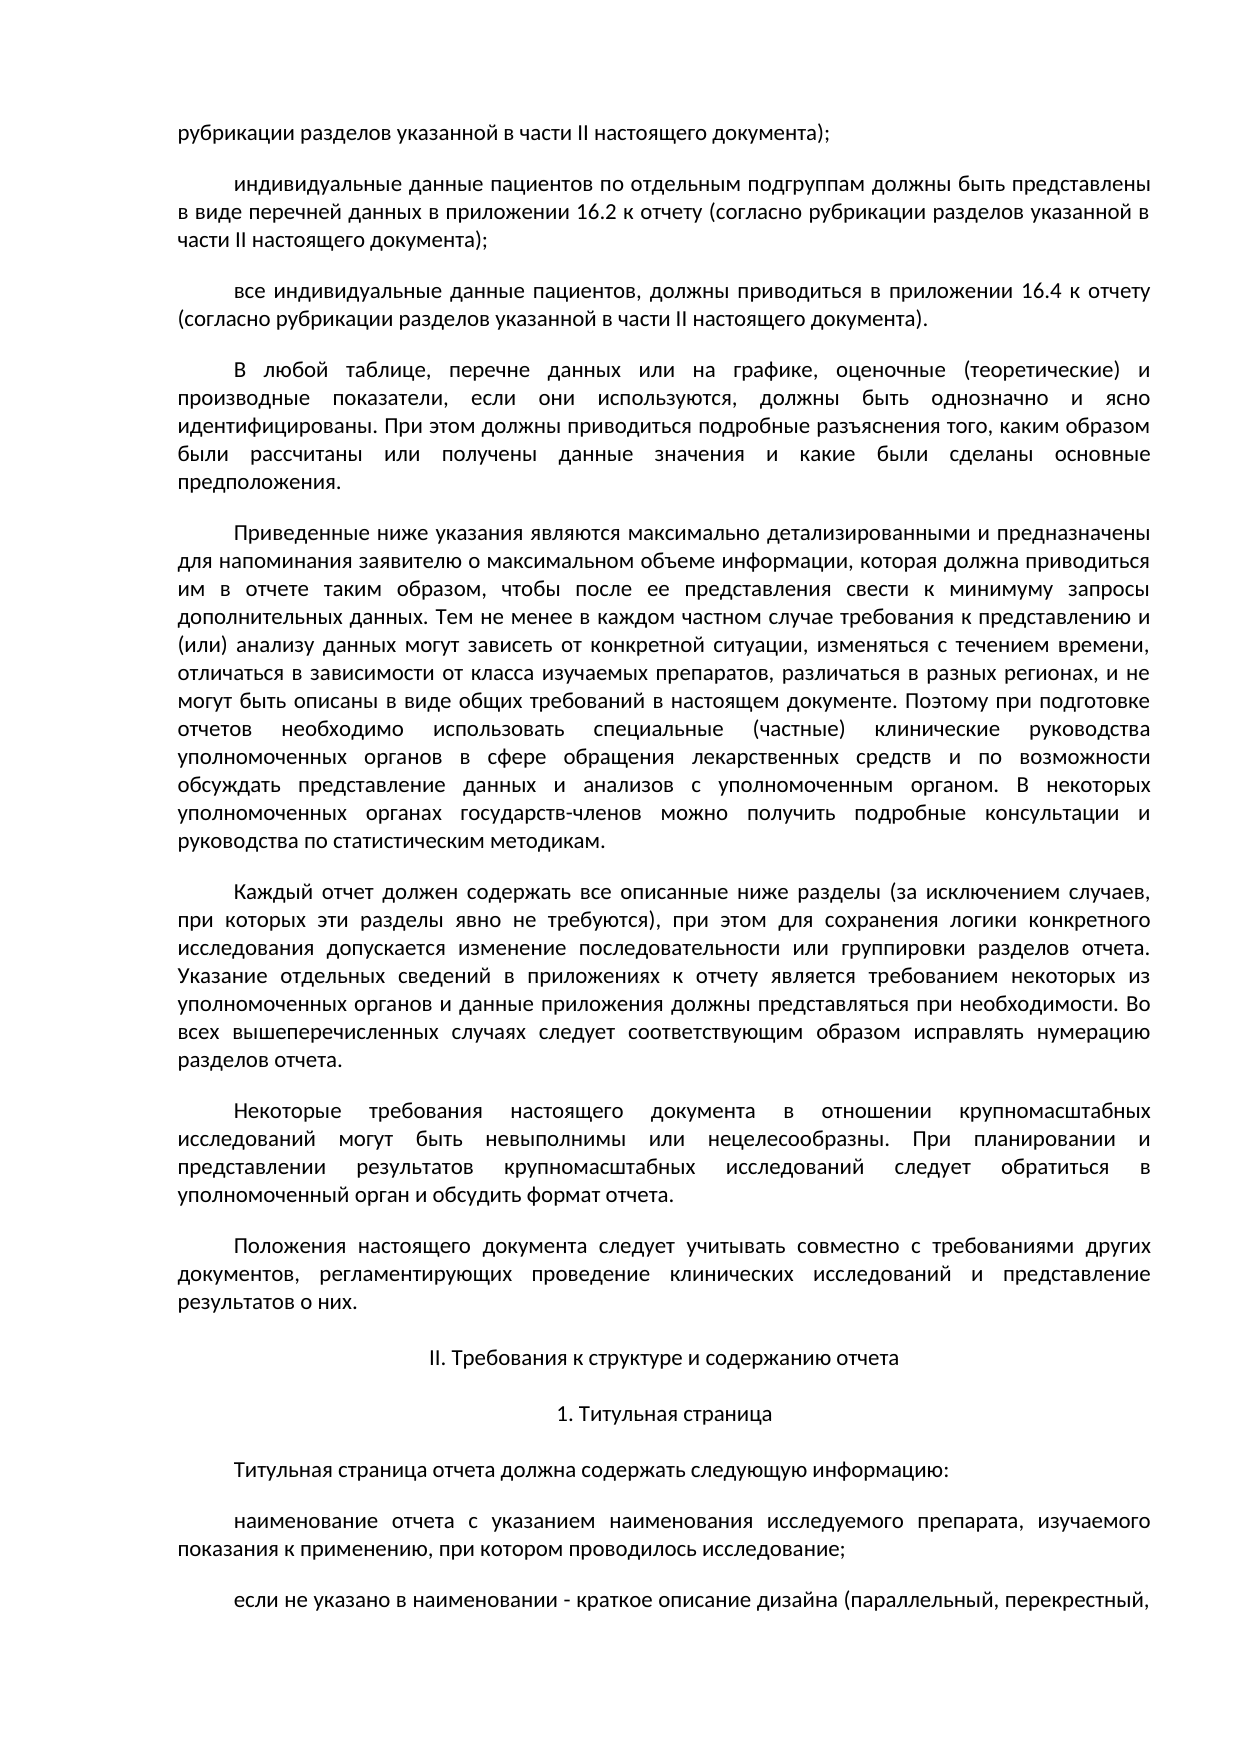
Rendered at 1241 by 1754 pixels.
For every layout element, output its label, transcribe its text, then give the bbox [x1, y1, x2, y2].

text В любой таблице, перечне данных или на графике, оценочные (теоретические) и производные показатели, если они используются, должны быть однозначно и ясно идентифицированы. При этом должны приводиться подробные разъяснения того, каким образом были рассчитаны или получены данные значения и какие были сделаны основные предположения. [177, 355, 1152, 495]
text Каждый отчет должен содержать все описанные ниже разделы (за исключением случаев, при которых эти разделы явно не требуются), при этом для сохранения логики конкретного исследования допускается изменение последовательности или группировки разделов отчета. Указание отдельных сведений в приложениях к отчету является требованием некоторых из уполномоченных органов и данные приложения должны представляться при необходимости. Во всех вышеперечисленных случаях следует соответствующим образом исправлять нумерацию разделов отчета. [177, 877, 1152, 1073]
text все индивидуальные данные пациентов, должны приводиться в приложении 16.4 к отчету (согласно рубрикации разделов указанной в части II настоящего документа). [177, 276, 1152, 332]
text Положения настоящего документа следует учитывать совместно с требованиями других документов, регламентирующих проведение клинических исследований и представление результатов о них. [177, 1231, 1152, 1315]
text 1. Титульная страница [177, 1399, 1152, 1427]
text Приведенные ниже указания являются максимально детализированными и предназначены для напоминания заявителю о максимальном объеме информации, которая должна приводиться им в отчете таким образом, чтобы после ее представления свести к минимуму запросы дополнительных данных. Тем не менее в каждом частном случае требования к представлению и (или) анализу данных могут зависеть от конкретной ситуации, изменяться с течением времени, отличаться в зависимости от класса изучаемых препаратов, различаться в разных регионах, и не могут быть описаны в виде общих требований в настоящем документе. Поэтому при подготовке отчетов необходимо использовать специальные (частные) клинические руководства уполномоченных органов в сфере обращения лекарственных средств и по возможности обсуждать представление данных и анализов с уполномоченным органом. В некоторых уполномоченных органах государств-членов можно получить подробные консультации и руководства по статистическим методикам. [177, 518, 1152, 854]
text Титульная страница отчета должна содержать следующую информацию: [177, 1455, 1152, 1483]
text Некоторые требования настоящего документа в отношении крупномасштабных исследований могут быть невыполнимы или нецелесообразны. При планировании и представлении результатов крупномасштабных исследований следует обратиться в уполномоченный орган и обсудить формат отчета. [177, 1096, 1152, 1208]
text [177, 1585, 1152, 1613]
text II. Требования к структуре и содержанию отчета [177, 1343, 1152, 1371]
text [177, 118, 1152, 146]
text индивидуальные данные пациентов по отдельным подгруппам должны быть представлены в виде перечней данных в приложении 16.2 к отчету (согласно рубрикации разделов указанной в части II настоящего документа); [177, 169, 1152, 253]
text наименование отчета с указанием наименования исследуемого препарата, изучаемого показания к применению, при котором проводилось исследование; [177, 1506, 1152, 1562]
